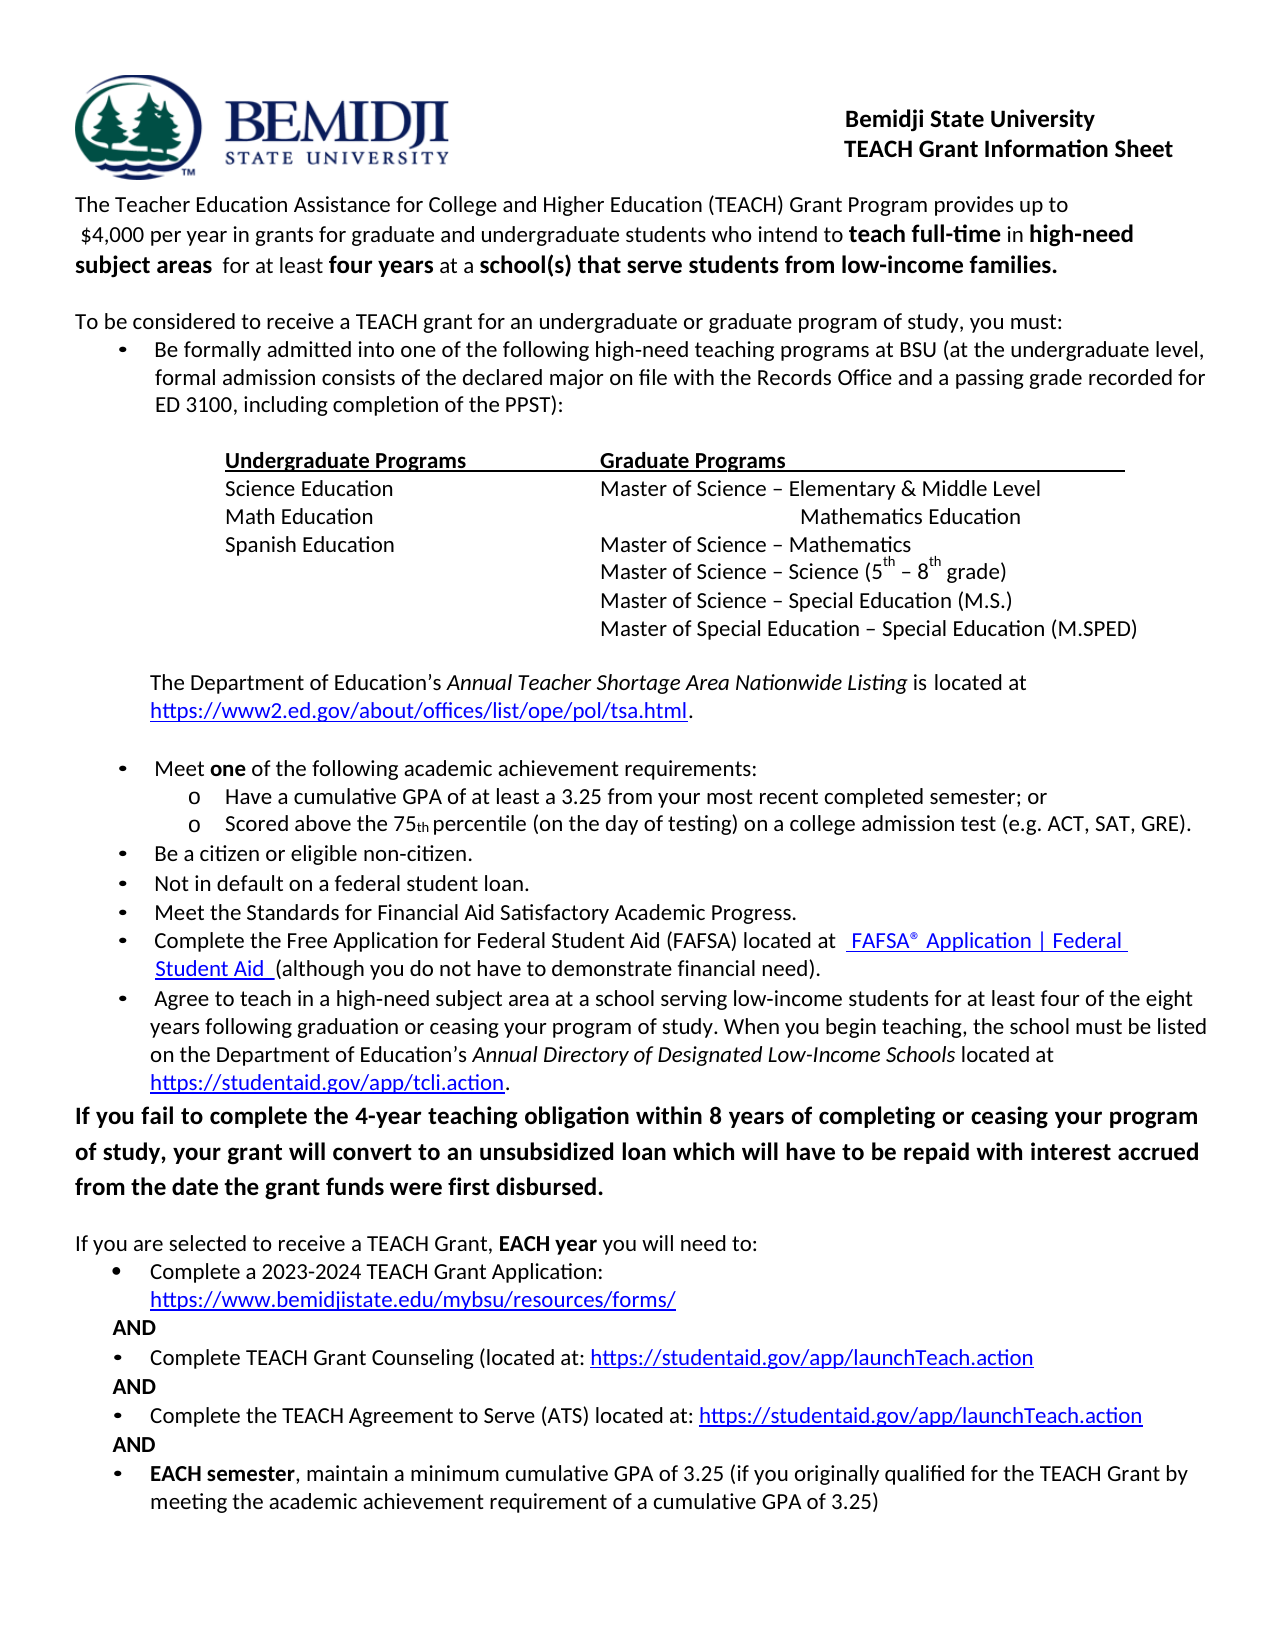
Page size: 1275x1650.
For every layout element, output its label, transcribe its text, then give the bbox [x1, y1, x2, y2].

text • Not in default on a federal student loan. [117, 869, 1223, 897]
text If you fail to complete the 4-year teaching obligation within 8 years of completing or ceasing your program of study, your grant will convert to an unsubsidized loan which will have to be repaid with interest accrued from the date the grant funds were first disbursed. [75, 1096, 1199, 1202]
text Bemidji State University [62, 103, 1095, 133]
text o Have a cumulative GPA of at least a 3.25 from your most recent completed semester; or [187, 782, 1223, 811]
text Undergraduate Programs Graduate Programs Science Education Master of Science – Elementary & Middle Level [225, 446, 1131, 502]
text The Department of Education’s Annual Teacher Shortage Area Nationwide Listing is located at https://www2.ed.gov/about/offices/list/ope/pol/tsa.html. [150, 668, 1032, 724]
text • Meet the Standards for Financial Aid Satisfactory Academic Progress. [117, 898, 1223, 926]
text $4,000 per year in grants for graduate and undergraduate students who intend to teach full-time in high-need subject areas for at least four years at a school(s) that serve students from low-income families. [75, 218, 1137, 279]
text AND [112, 1313, 759, 1341]
text • Complete the TEACH Agreement to Serve (ATS) located at: https://studentaid.gov/app/launchTeach.action [112, 1401, 1223, 1429]
text • Agree to teach in a high‐need subject area at a school serving low‐income students for at least four of the eight years following graduation or ceasing your program of study. When you begin teaching, the school must be listed on the Department of Education’s Annual Directory of Designated Low-Income Schools located at https://studentaid.gov/app/tcli.action. [117, 984, 1215, 1096]
text AND [112, 1431, 1223, 1458]
picture [75, 75, 449, 103]
text o Scored above the 75th percentile (on the day of testing) on a college admission test (e.g. ACT, SAT, GRE). [187, 811, 1223, 839]
text • Meet one of the following academic achievement requirements: [117, 754, 1223, 782]
text • Be formally admitted into one of the following high‐need teaching programs at BSU (at the undergraduate level, formal admission consists of the declared major on file with the Records Office and a passing grade recorded for ED 3100, including completion of the PPST): [117, 335, 1205, 418]
text • Complete TEACH Grant Counseling (located at: https://studentaid.gov/app/launchTeach.action [112, 1343, 1223, 1371]
text Master of Special Education – Special Education (M.SPED) [600, 614, 1223, 642]
text TEACH Grant Information Sheet [62, 133, 1173, 163]
text If you are selected to receive a TEACH Grant, EACH year you will need to: [75, 1229, 759, 1257]
text Math Education Mathematics Education [225, 502, 1223, 530]
text Master of Science – Special Education (M.S.) [600, 586, 1223, 614]
list Complete a 2023-2024 TEACH Grant Application: https://www.bemidjistate.edu/mybsu/resources/forms/ [112, 1257, 759, 1313]
text Spanish Education Master of Science – Mathematics [225, 530, 1223, 558]
text The Teacher Education Assistance for College and Higher Education (TEACH) Grant Program provides up to [75, 190, 1223, 218]
text To be considered to receive a TEACH grant for an undergraduate or graduate program of study, you must: [75, 307, 1223, 335]
text AND [112, 1372, 1223, 1400]
text Master of Science – Science (5th – 8th grade) [600, 558, 1223, 586]
text • Complete the Free Application for Federal Student Aid (FAFSA) located at (although you do not have to demonstrate financial need). [117, 927, 1155, 982]
text • EACH semester, maintain a minimum cumulative GPA of 3.25 (if you originally qualified for the TEACH Grant by meeting the academic achievement requirement of a cumulative GPA of 3.25) [112, 1459, 1189, 1515]
picture [75, 163, 449, 180]
text • Be a citizen or eligible non‐citizen. [117, 839, 1223, 867]
